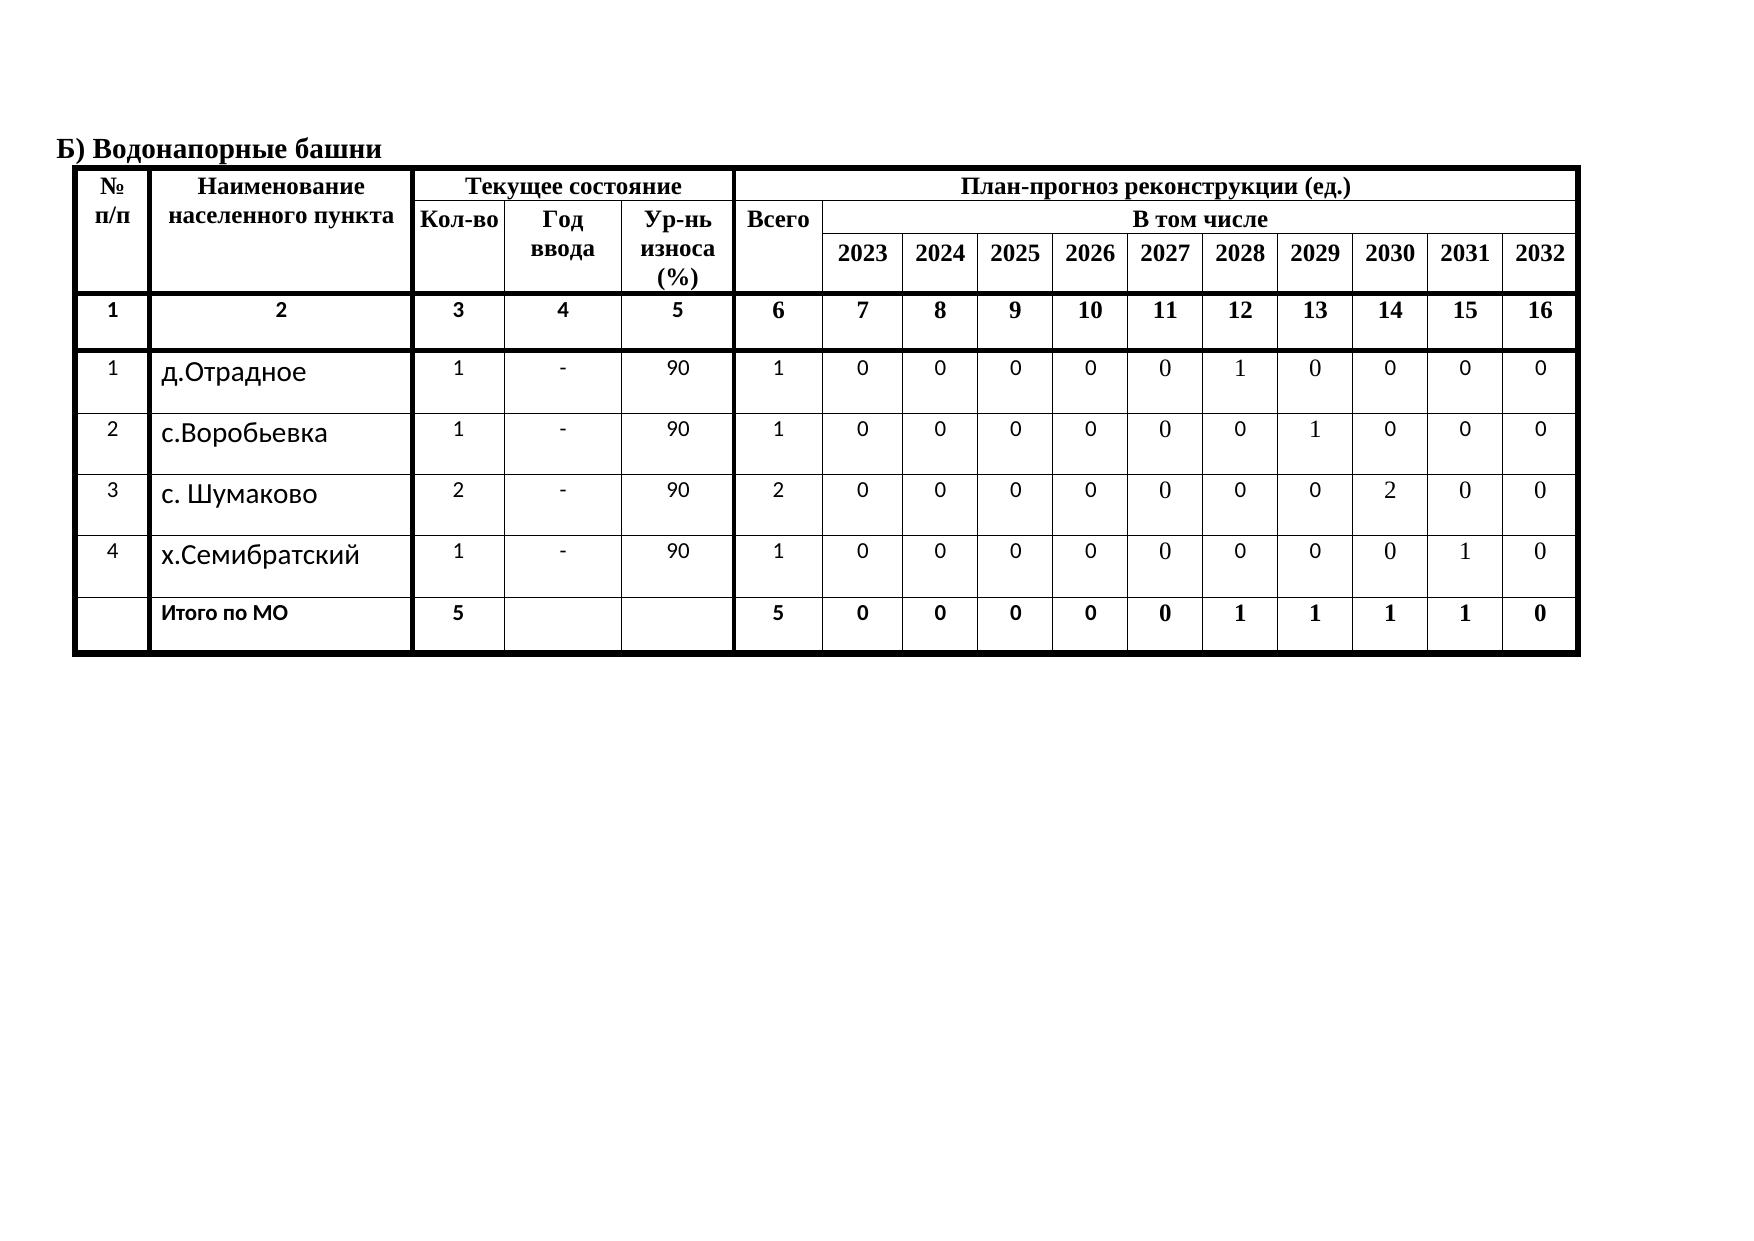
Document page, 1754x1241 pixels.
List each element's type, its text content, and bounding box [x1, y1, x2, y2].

table_cell 2023 [823, 234, 902, 291]
table_cell 0 [823, 414, 902, 474]
table_header № п/п [78, 171, 147, 291]
table_cell 2024 [903, 234, 977, 291]
table_cell 2 [78, 414, 147, 474]
table_cell 0 [903, 353, 977, 413]
table_cell 0 [1053, 353, 1127, 413]
table_cell 0 [1203, 475, 1277, 535]
table_cell 0 [823, 475, 902, 535]
table_cell Итого по МО [152, 598, 410, 650]
table_cell 15 [1428, 296, 1502, 348]
table_cell 2025 [978, 234, 1052, 291]
table_cell 4 [505, 296, 621, 348]
table_cell Кол-во [415, 201, 504, 291]
table_cell 0 [1053, 536, 1127, 597]
table_cell 10 [1053, 296, 1127, 348]
table_cell 16 [1503, 296, 1575, 348]
table_cell 90 [622, 475, 732, 535]
table_cell 2 [415, 475, 504, 535]
table_cell 9 [978, 296, 1052, 348]
table_cell 0 [1353, 536, 1427, 597]
table_header План-прогноз реконструкции (ед.) [736, 171, 1575, 200]
table_cell 8 [903, 296, 977, 348]
table_cell 11 [1128, 296, 1202, 348]
table_cell 1 [78, 296, 147, 348]
table_cell [505, 598, 621, 650]
table_cell 1 [1203, 353, 1277, 413]
table_cell - [505, 353, 621, 413]
table_cell х.Семибратский [152, 536, 410, 597]
table_cell 1 [1278, 414, 1352, 474]
table_cell В том числе [823, 201, 1575, 233]
table_cell 0 [1128, 536, 1202, 597]
table_cell 0 [1503, 353, 1575, 413]
table_cell 0 [1203, 536, 1277, 597]
table_cell 2027 [1128, 234, 1202, 291]
table_cell 0 [978, 475, 1052, 535]
table_cell 90 [622, 353, 732, 413]
table_cell - [505, 414, 621, 474]
table_cell 4 [78, 536, 147, 597]
table_cell 1 [415, 536, 504, 597]
table_cell 1 [1278, 598, 1352, 650]
table_cell - [505, 475, 621, 535]
table_cell 0 [1428, 475, 1502, 535]
table_cell 0 [1128, 475, 1202, 535]
table_cell 1 [1428, 598, 1502, 650]
table_cell 2 [736, 475, 822, 535]
table_cell 2028 [1203, 234, 1277, 291]
table_cell 0 [978, 414, 1052, 474]
table_cell [622, 598, 732, 650]
table_cell 1 [736, 353, 822, 413]
table_cell с. Шумаково [152, 475, 410, 535]
table_cell 2029 [1278, 234, 1352, 291]
table_cell 0 [1053, 475, 1127, 535]
table_cell 5 [736, 598, 822, 650]
table_cell 0 [823, 536, 902, 597]
table_cell 0 [903, 475, 977, 535]
table_cell 0 [1203, 414, 1277, 474]
table_cell 0 [1428, 414, 1502, 474]
table_cell 13 [1278, 296, 1352, 348]
table_cell - [505, 536, 621, 597]
table_cell 0 [1353, 414, 1427, 474]
table_cell 1 [1428, 536, 1502, 597]
table_cell 0 [1278, 536, 1352, 597]
table_cell 0 [1503, 414, 1575, 474]
table_cell 2030 [1353, 234, 1427, 291]
table_cell 0 [1128, 598, 1202, 650]
table_cell 1 [1353, 598, 1427, 650]
table_cell 0 [1278, 475, 1352, 535]
table_header Текущее состояние [415, 171, 732, 200]
table_cell 0 [1278, 353, 1352, 413]
table_cell 0 [1428, 353, 1502, 413]
table_cell 0 [1128, 414, 1202, 474]
table_cell 0 [823, 598, 902, 650]
table_cell 5 [622, 296, 732, 348]
table_cell 0 [1503, 598, 1575, 650]
table_cell 0 [978, 536, 1052, 597]
table_cell 0 [1053, 598, 1127, 650]
table_cell 1 [736, 414, 822, 474]
table_cell 0 [1128, 353, 1202, 413]
table_cell 0 [903, 536, 977, 597]
table_cell 0 [978, 598, 1052, 650]
table_cell 2032 [1503, 234, 1575, 291]
table_cell 2026 [1053, 234, 1127, 291]
table_cell 1 [736, 536, 822, 597]
table_cell 0 [978, 353, 1052, 413]
table_cell Всего [736, 201, 822, 291]
table_cell 12 [1203, 296, 1277, 348]
table_cell Год ввода [505, 201, 621, 291]
table_cell 1 [1203, 598, 1277, 650]
table_cell 5 [415, 598, 504, 650]
table_cell 2 [152, 296, 410, 348]
table_cell 0 [903, 414, 977, 474]
table_cell 3 [415, 296, 504, 348]
table_cell 1 [78, 353, 147, 413]
table_cell 0 [903, 598, 977, 650]
table_cell 90 [622, 414, 732, 474]
table_cell 0 [1053, 414, 1127, 474]
table_cell 6 [736, 296, 822, 348]
table_cell 14 [1353, 296, 1427, 348]
table_cell 0 [1503, 536, 1575, 597]
table_cell 0 [1353, 353, 1427, 413]
table_header Наименование населенного пункта [152, 171, 410, 291]
title Б) Водонапорные башни [56, 131, 1660, 165]
table_cell д.Отрадное [152, 353, 410, 413]
table_cell 2031 [1428, 234, 1502, 291]
table_cell 0 [823, 353, 902, 413]
table_cell 2 [1353, 475, 1427, 535]
table_cell 90 [622, 536, 732, 597]
table_cell 1 [415, 414, 504, 474]
table_cell 7 [823, 296, 902, 348]
table_cell 3 [78, 475, 147, 535]
table_cell Ур-нь износа (%) [622, 201, 732, 291]
table_cell с.Воробьевка [152, 414, 410, 474]
table_cell 0 [1503, 475, 1575, 535]
table_cell [78, 598, 147, 650]
table_cell 1 [415, 353, 504, 413]
